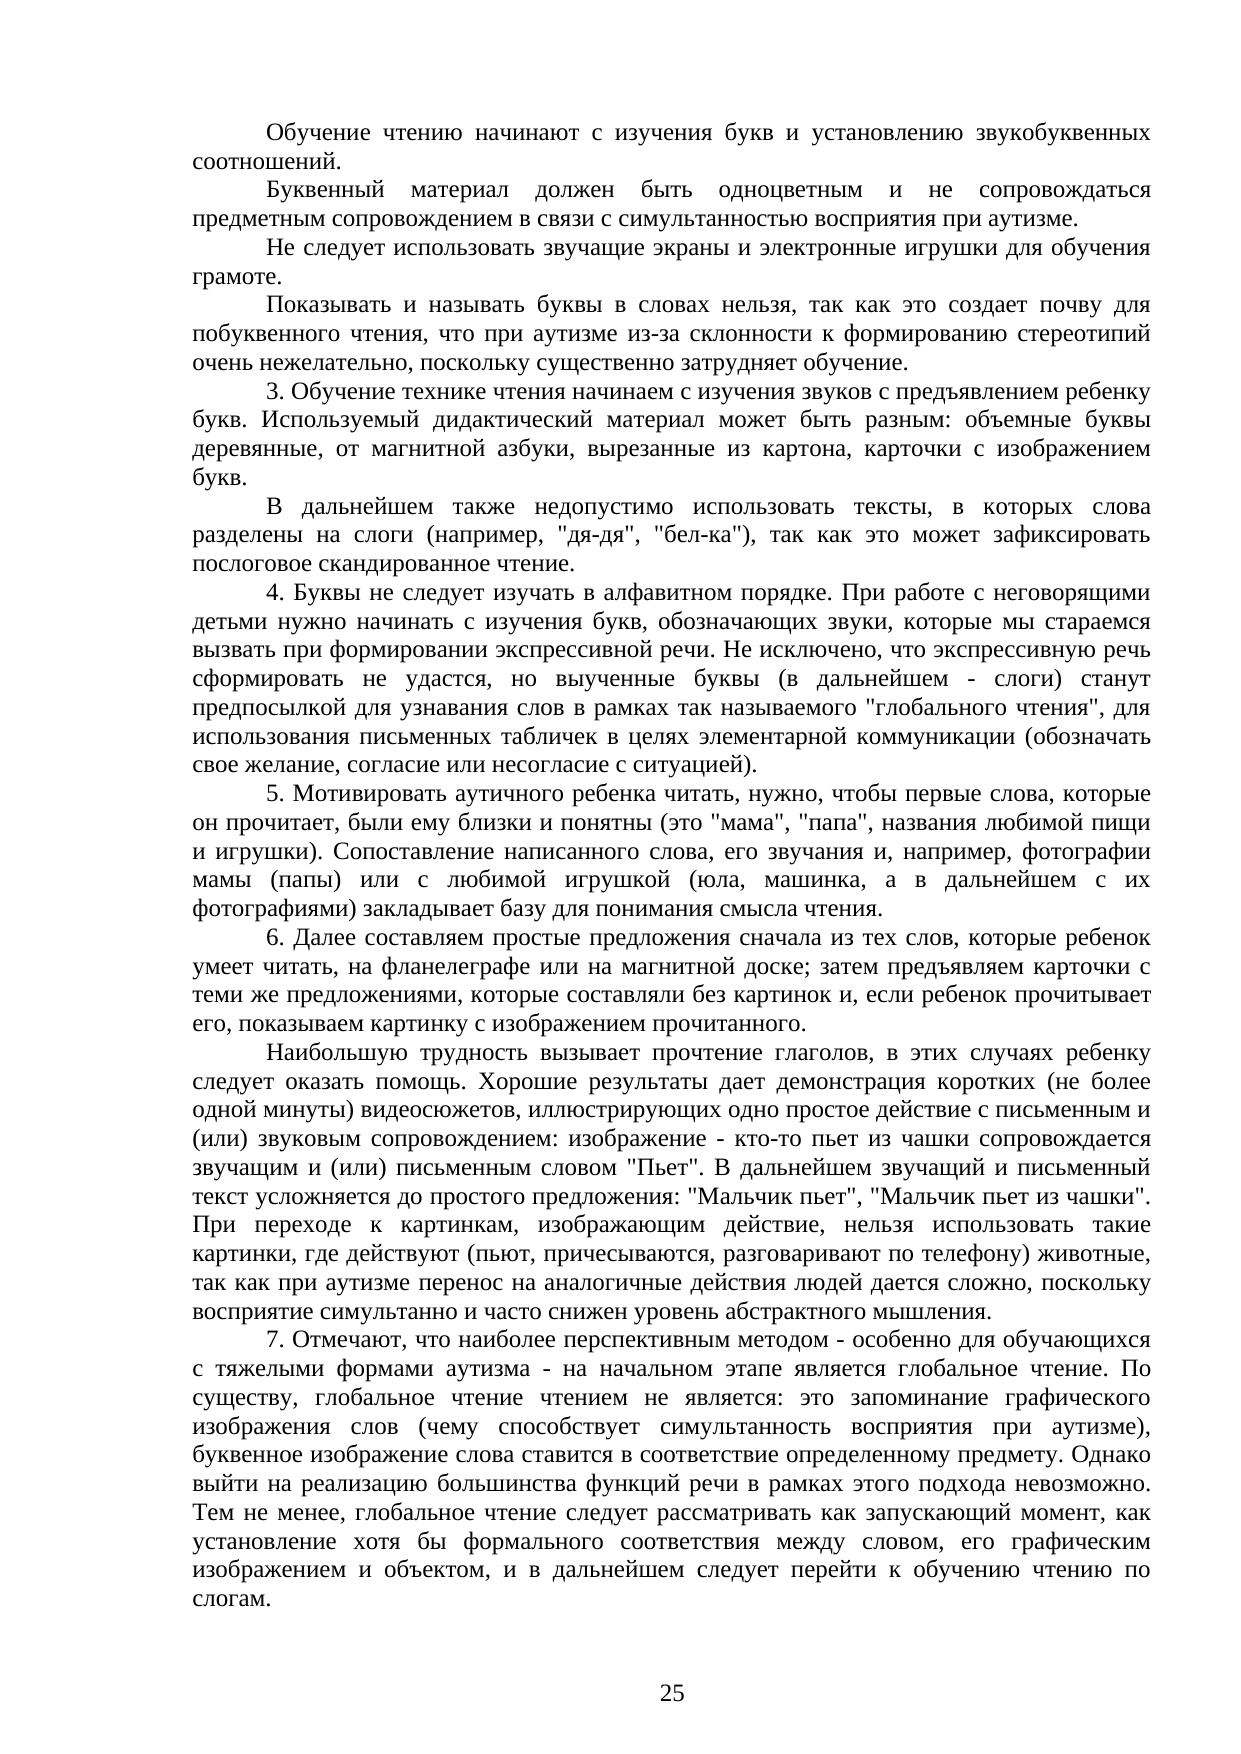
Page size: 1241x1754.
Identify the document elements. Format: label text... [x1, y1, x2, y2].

text Буквенный материал должен быть одноцветным и не сопровождаться предметным сопровождением в связи с симультанностью восприятия при аутизме. [192, 174, 1152, 232]
text В дальнейшем также недопустимо использовать тексты, в которых слова разделены на слоги (например, "дя-дя", "бел-ка"), так как это может зафиксировать послоговое скандированное чтение. [192, 491, 1152, 577]
text 7. Отмечают, что наиболее перспективным методом - особенно для обучающихся с тяжелыми формами аутизма - на начальном этапе является глобальное чтение. По существу, глобальное чтение чтением не является: это запоминание графического изображения слов (чему способствует симультанность восприятия при аутизме), буквенное изображение слова ставится в соответствие определенному предмету. Однако выйти на реализацию большинства функций речи в рамках этого подхода невозможно. Тем не менее, глобальное чтение следует рассматривать как запускающий момент, как установление хотя бы формального соответствия между словом, его графическим изображением и объектом, и в дальнейшем следует перейти к обучению чтению по слогам. [192, 1324, 1152, 1612]
text 5. Мотивировать аутичного ребенка читать, нужно, чтобы первые слова, которые он прочитает, были ему близки и понятны (это "мама", "папа", названия любимой пищи и игрушки). Сопоставление написанного слова, его звучания и, например, фотографии мамы (папы) или с любимой игрушкой (юла, машинка, а в дальнейшем с их фотографиями) закладывает базу для понимания смысла чтения. [192, 778, 1152, 922]
text Обучение чтению начинают с изучения букв и установлению звукобуквенных соотношений. [192, 117, 1152, 174]
text Наибольшую трудность вызывает прочтение глаголов, в этих случаях ребенку следует оказать помощь. Хорошие результаты дает демонстрация коротких (не более одной минуты) видеосюжетов, иллюстрирующих одно простое действие с письменным и (или) звуковым сопровождением: изображение - кто-то пьет из чашки сопровождается звучащим и (или) письменным словом "Пьет". В дальнейшем звучащий и письменный текст усложняется до простого предложения: "Мальчик пьет", "Мальчик пьет из чашки". При переходе к картинкам, изображающим действие, нельзя использовать такие картинки, где действуют (пьют, причесываются, разговаривают по телефону) животные, так как при аутизме перенос на аналогичные действия людей дается сложно, поскольку восприятие симультанно и часто снижен уровень абстрактного мышления. [192, 1037, 1152, 1324]
text 3. Обучение технике чтения начинаем с изучения звуков с предъявлением ребенку букв. Используемый дидактический материал может быть разным: объемные буквы деревянные, от магнитной азбуки, вырезанные из картона, карточки с изображением букв. [192, 376, 1152, 491]
text Показывать и называть буквы в словах нельзя, так как это создает почву для побуквенного чтения, что при аутизме из-за склонности к формированию стереотипий очень нежелательно, поскольку существенно затрудняет обучение. [192, 289, 1152, 376]
text 6. Далее составляем простые предложения сначала из тех слов, которые ребенок умеет читать, на фланелеграфе или на магнитной доске; затем предъявляем карточки с теми же предложениями, которые составляли без картинок и, если ребенок прочитывает его, показываем картинку с изображением прочитанного. [192, 922, 1152, 1037]
text 4. Буквы не следует изучать в алфавитном порядке. При работе с неговорящими детьми нужно начинать с изучения букв, обозначающих звуки, которые мы стараемся вызвать при формировании экспрессивной речи. Не исключено, что экспрессивную речь сформировать не удастся, но выученные буквы (в дальнейшем - слоги) станут предпосылкой для узнавания слов в рамках так называемого "глобального чтения", для использования письменных табличек в целях элементарной коммуникации (обозначать свое желание, согласие или несогласие с ситуацией). [192, 577, 1152, 778]
text Не следует использовать звучащие экраны и электронные игрушки для обучения грамоте. [192, 232, 1152, 289]
